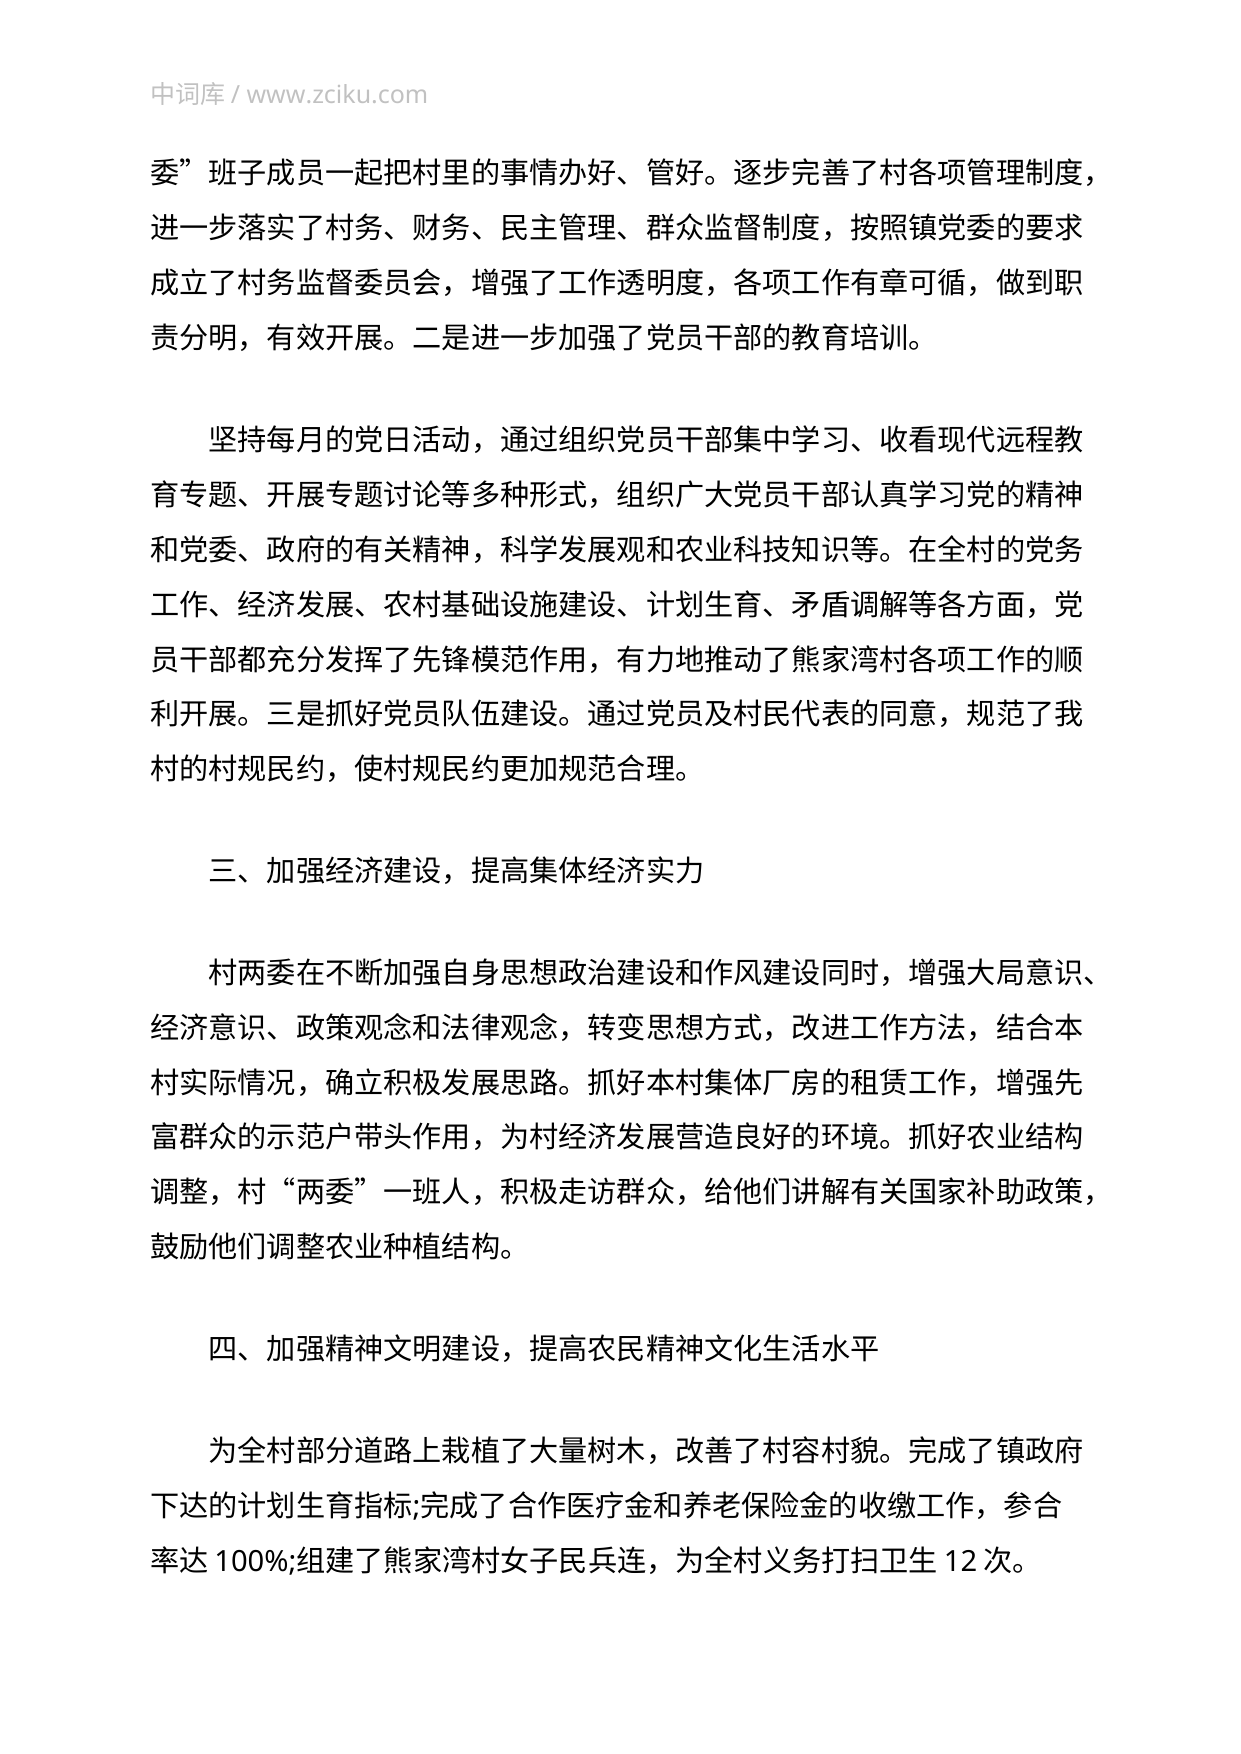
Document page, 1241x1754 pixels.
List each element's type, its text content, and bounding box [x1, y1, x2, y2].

text 为全村部分道路上栽植了大量树木，改善了村容村貌。完成了镇政府下达的计划生育指标;完成了合作医疗金和养老保险金的收缴工作，参合率达100%;组建了熊家湾村女子民兵连，为全村义务打扫卫生12次。 [150, 1427, 1090, 1580]
text 村两委在不断加强自身思想政治建设和作风建设同时，增强大局意识、经济意识、政策观念和法律观念，转变思想方式，改进工作方法，结合本村实际情况，确立积极发展思路。抓好本村集体厂房的租赁工作，增强先富群众的示范户带头作用，为村经济发展营造良好的环境。抓好农业结构调整，村“两委”一班人，积极走访群众，给他们讲解有关国家补助政策，鼓励他们调整农业种植结构。 [150, 949, 1090, 1266]
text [150, 150, 1090, 357]
text 四、加强精神文明建设，提高农民精神文化生活水平 [150, 1326, 1090, 1368]
text 坚持每月的党日活动，通过组织党员干部集中学习、收看现代远程教育专题、开展专题讨论等多种形式，组织广大党员干部认真学习党的精神和党委、政府的有关精神，科学发展观和农业科技知识等。在全村的党务工作、经济发展、农村基础设施建设、计划生育、矛盾调解等各方面，党员干部都充分发挥了先锋模范作用，有力地推动了熊家湾村各项工作的顺利开展。三是抓好党员队伍建设。通过党员及村民代表的同意，规范了我村的村规民约，使村规民约更加规范合理。 [150, 416, 1090, 788]
text 三、加强经济建设，提高集体经济实力 [150, 848, 1090, 890]
